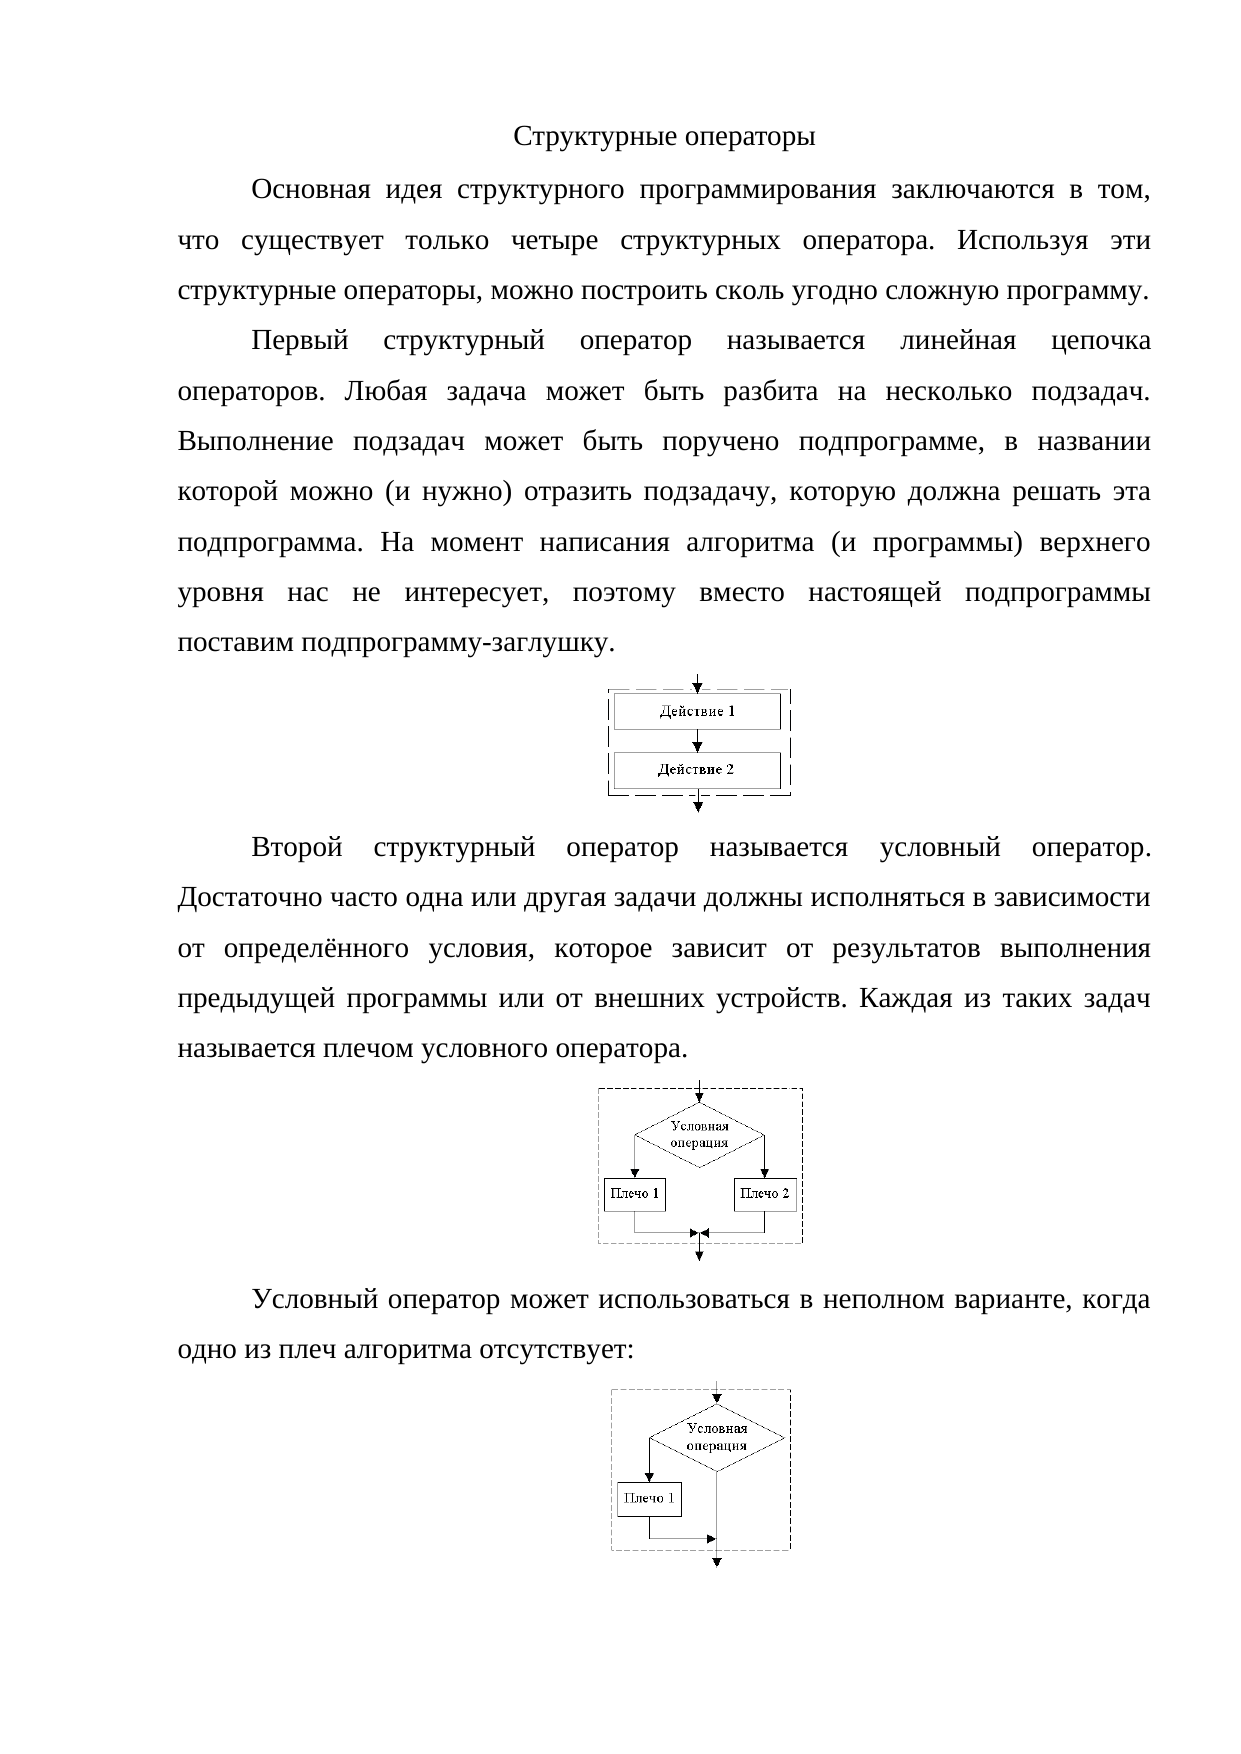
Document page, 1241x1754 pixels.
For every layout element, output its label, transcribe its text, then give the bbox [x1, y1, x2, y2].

text Второй структурный оператор называется условный оператор. Достаточно часто одна или другая задачи должны исполняться в зависимости от определённого условия, которое зависит от результатов выполнения предыдущей программы или от внешних устройств. Каждая из таких задач называется плечом условного оператора. [177, 829, 1152, 1064]
text Условный оператор может использоваться в неполном варианте, когда одно из плеч алгоритма отсутствует: [177, 1281, 1152, 1364]
subtitle Структурные операторы [177, 118, 1152, 152]
picture [603, 674, 799, 816]
picture [609, 1381, 794, 1574]
picture [596, 1080, 807, 1267]
text Первый структурный оператор называется линейная цепочка операторов. Любая задача может быть разбита на несколько подзадач. Выполнение подзадач может быть поручено подпрограмме, в названии которой можно (и нужно) отразить подзадачу, которую должна решать эта подпрограмма. На момент написания алгоритма (и программы) верхнего уровня нас не интересует, поэтому вместо настоящей подпрограммы поставим подпрограмму-заглушку. [177, 322, 1152, 658]
text Основная идея структурного программирования заключаются в том, что существует только четыре структурных оператора. Используя эти структурные операторы, можно построить сколь угодно сложную программу. [177, 172, 1152, 306]
